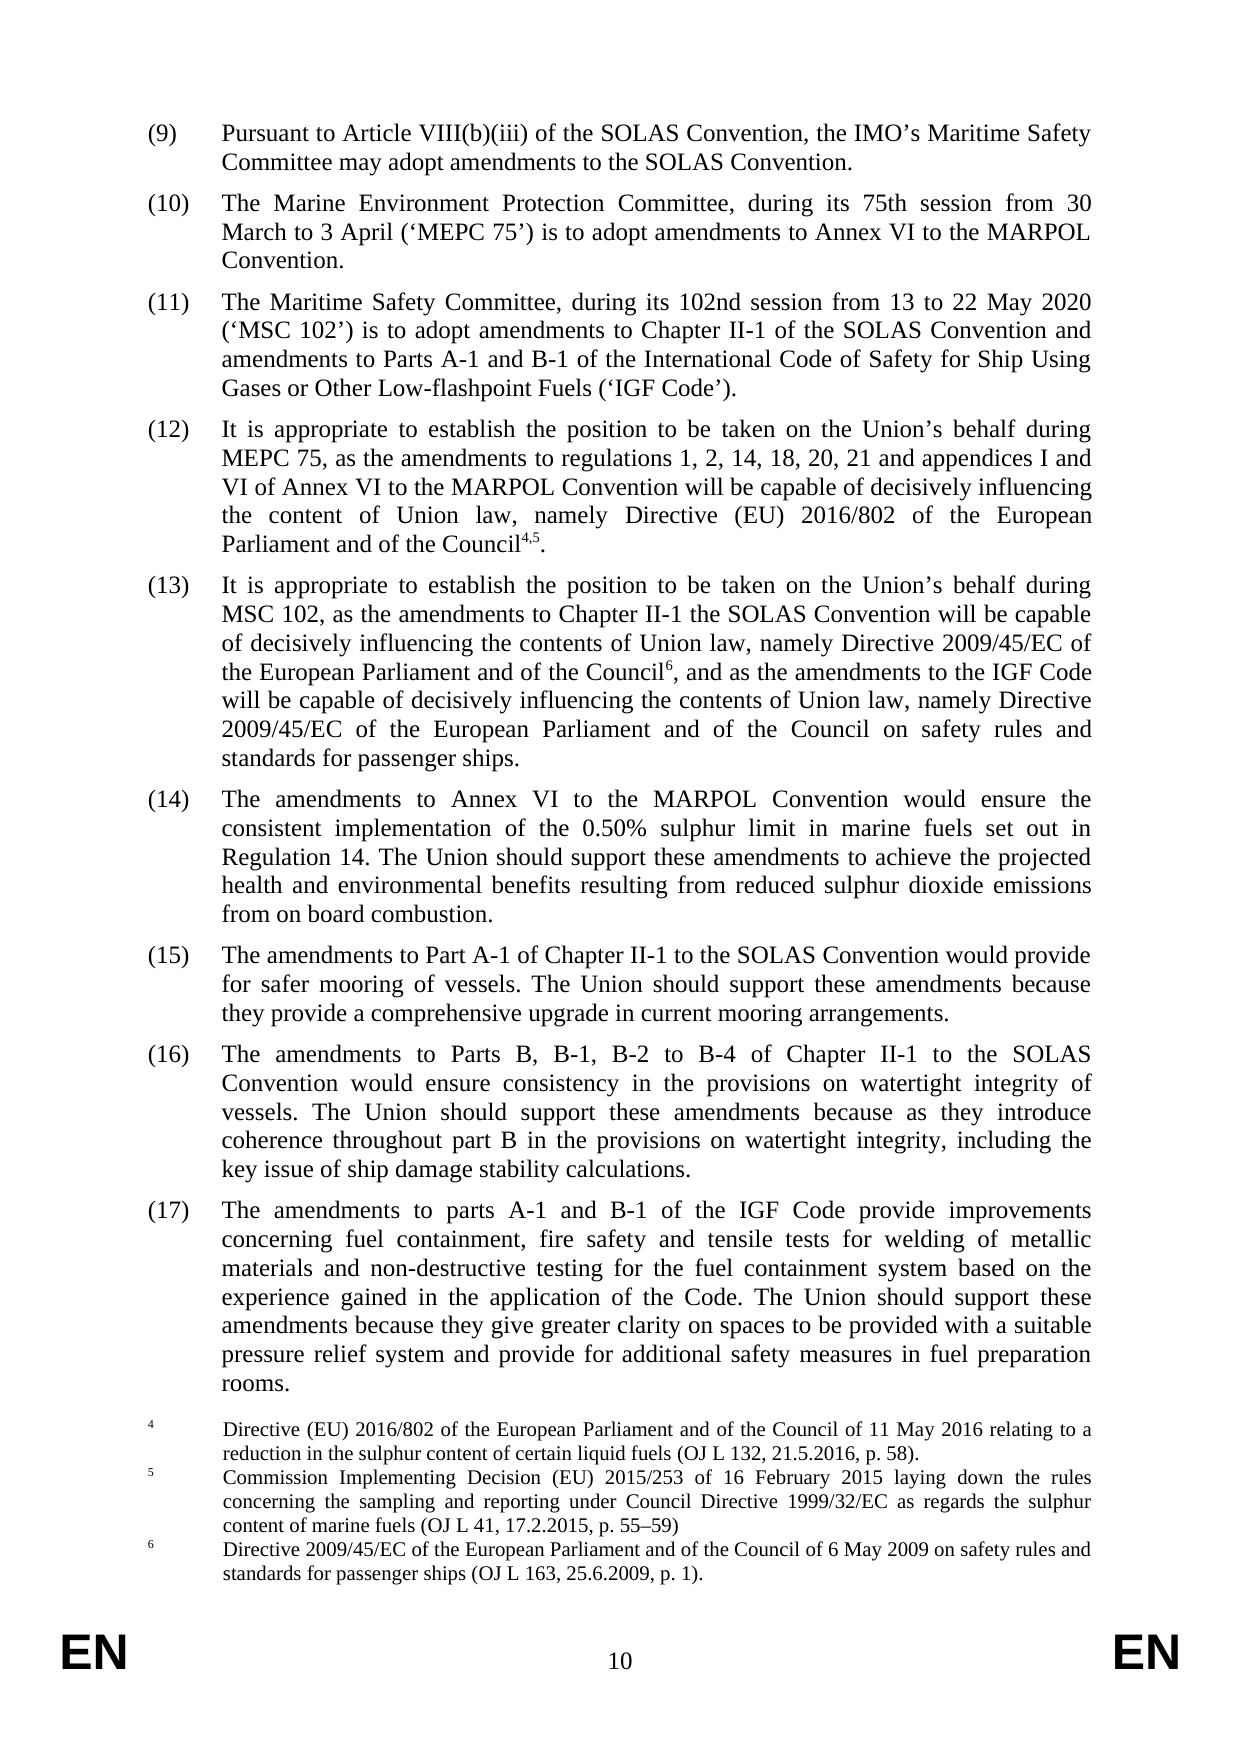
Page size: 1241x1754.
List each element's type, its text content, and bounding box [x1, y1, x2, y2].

text (17) The amendments to parts A-1 and B-1 of the IGF Code provide improvements concerning fuel containment, fire safety and tensile tests for welding of metallic materials and non-destructive testing for the fuel containment system based on the experience gained in the application of the Code. The Union should support these amendments because they give greater clarity on spaces to be provided with a suitable pressure relief system and provide for additional safety measures in fuel preparation rooms. [148, 1196, 1093, 1397]
text (13) It is appropriate to establish the position to be taken on the Union’s behalf during MSC 102, as the amendments to Chapter II-1 the SOLAS Convention will be capable of decisively influencing the contents of Union law, namely Directive 2009/45/EC of the European Parliament and of the Council, and as the amendments to the IGF Code will be capable of decisively influencing the contents of Union law, namely Directive 2009/45/EC of the European Parliament and of the Council on safety rules and standards for passenger ships. [148, 571, 1093, 772]
text (15) The amendments to Part A-1 of Chapter II-1 to the SOLAS Convention would provide for safer mooring of vessels. The Union should support these amendments because they provide a comprehensive upgrade in current mooring arrangements. [148, 941, 1093, 1027]
text (16) The amendments to Parts B, B-1, B-2 to B-4 of Chapter II-1 to the SOLAS Convention would ensure consistency in the provisions on watertight integrity of vessels. The Union should support these amendments because as they introduce coherence throughout part B in the provisions on watertight integrity, including the key issue of ship damage stability calculations. [148, 1039, 1093, 1183]
text (11) The Maritime Safety Committee, during its 102nd session from 13 to 22 May 2020 (‘MSC 102’) is to adopt amendments to Chapter II-1 of the SOLAS Convention and amendments to Parts A-1 and B-1 of the International Code of Safety for Ship Using Gases or Other Low-flashpoint Fuels (‘IGF Code’). [148, 287, 1093, 402]
text (12) It is appropriate to establish the position to be taken on the Union’s behalf during MEPC 75, as the amendments to regulations 1, 2, 14, 18, 20, 21 and appendices I and VI of Annex VI to the MARPOL Convention will be capable of decisively influencing the content of Union law, namely Directive (EU) 2016/802 of the European Parliament and of the Council,. [148, 414, 1093, 558]
text (10) The Marine Environment Protection Committee, during its 75th session from 30 March to 3 April (‘MEPC 75’) is to adopt amendments to Annex VI to the MARPOL Convention. [148, 188, 1093, 274]
text (14) The amendments to Annex VI to the MARPOL Convention would ensure the consistent implementation of the 0.50% sulphur limit in marine fuels set out in Regulation 14. The Union should support these amendments to achieve the projected health and environmental benefits resulting from reduced sulphur dioxide emissions from on board combustion. [148, 784, 1093, 928]
text (9) Pursuant to Article VIII(b)(iii) of the SOLAS Convention, the IMO’s Maritime Safety Committee may adopt amendments to the SOLAS Convention. [148, 118, 1093, 176]
